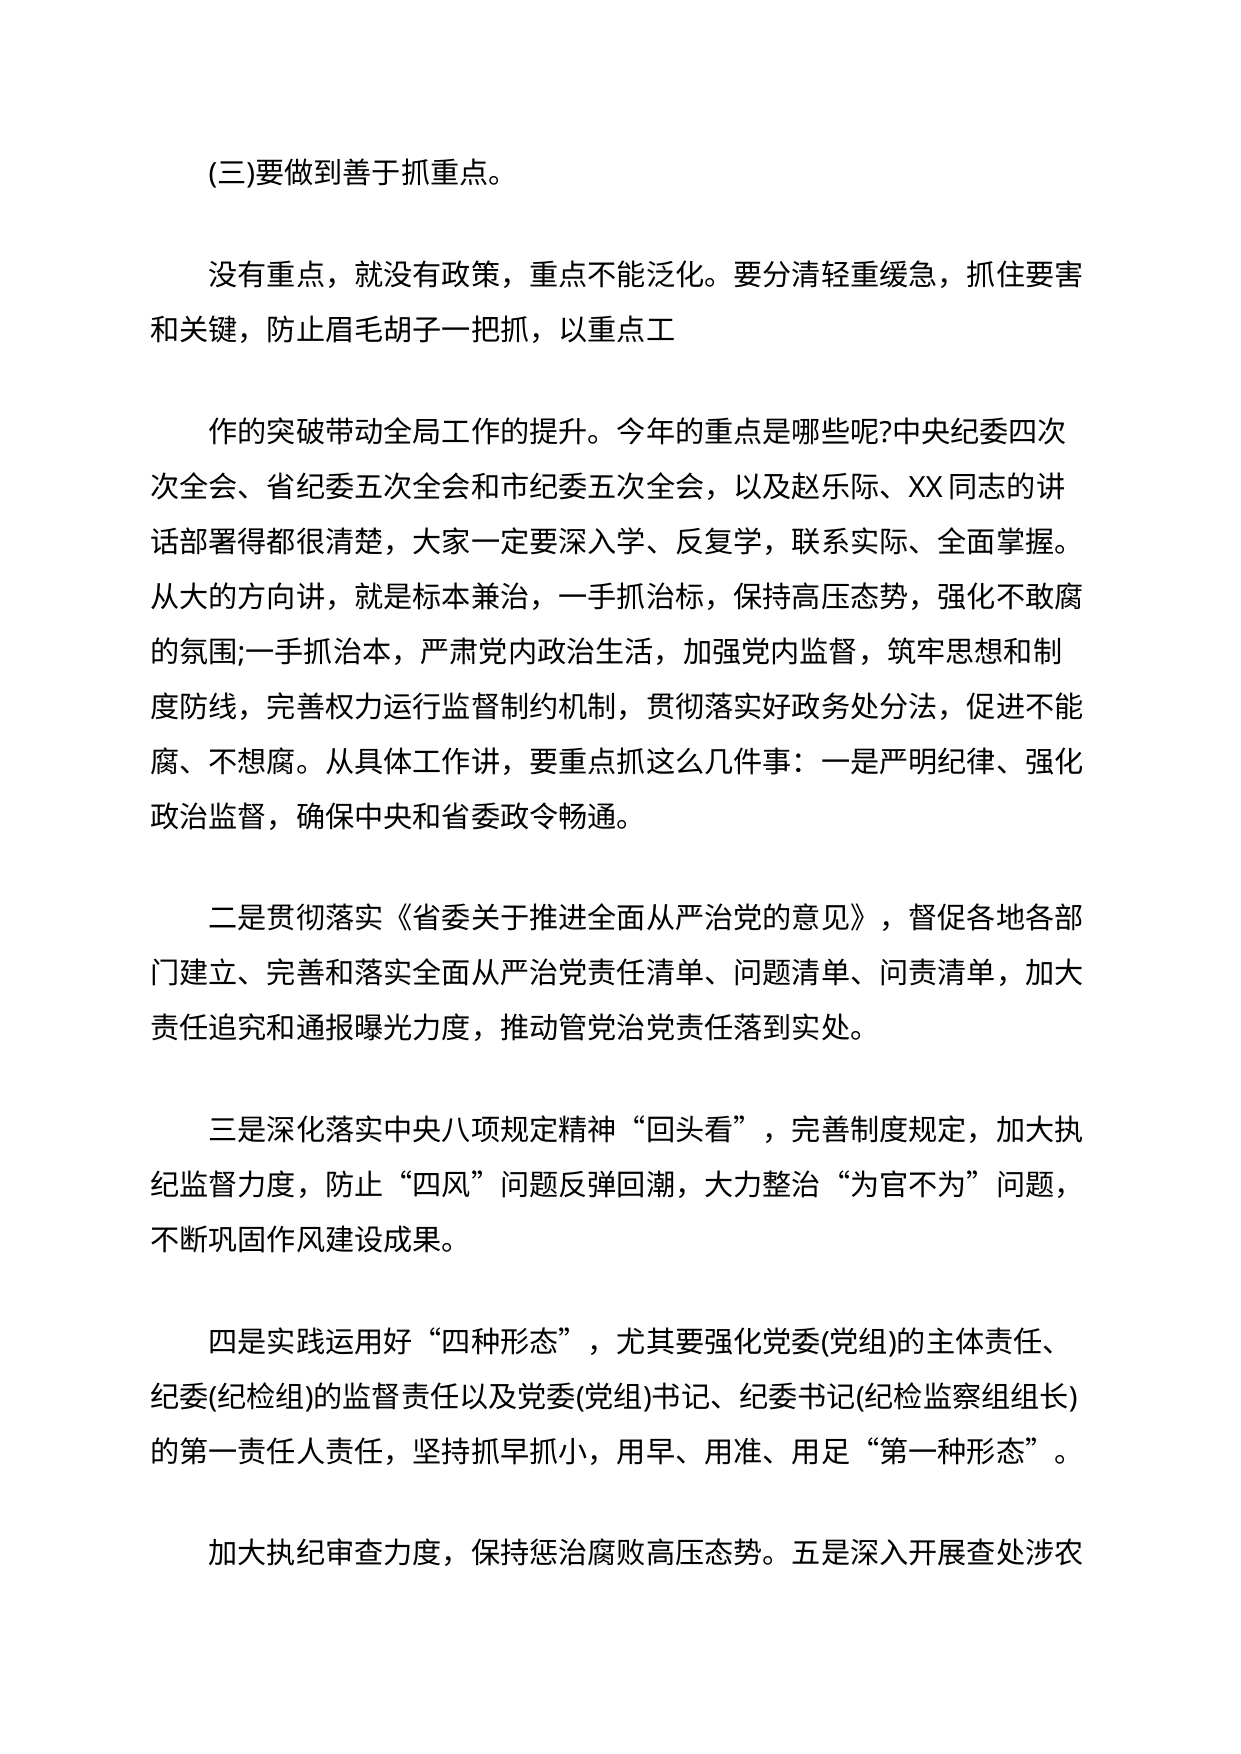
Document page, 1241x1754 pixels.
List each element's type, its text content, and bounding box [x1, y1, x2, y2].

text (三)要做到善于抓重点。 [150, 150, 1090, 192]
text 作的突破带动全局工作的提升。今年的重点是哪些呢?中央纪委四次次全会、省纪委五次全会和市纪委五次全会，以及赵乐际、XX同志的讲话部署得都很清楚，大家一定要深入学、反复学，联系实际、全面掌握。从大的方向讲，就是标本兼治，一手抓治标，保持高压态势，强化不敢腐的氛围;一手抓治本，严肃党内政治生活，加强党内监督，筑牢思想和制度防线，完善权力运行监督制约机制，贯彻落实好政务处分法，促进不能腐、不想腐。从具体工作讲，要重点抓这么几件事：一是严明纪律、强化政治监督，确保中央和省委政令畅通。 [150, 409, 1090, 836]
text 三是深化落实中央八项规定精神“回头看”，完善制度规定，加大执纪监督力度，防止“四风”问题反弹回潮，大力整治“为官不为”问题，不断巩固作风建设成果。 [150, 1107, 1090, 1259]
text 二是贯彻落实《省委关于推进全面从严治党的意见》，督促各地各部门建立、完善和落实全面从严治党责任清单、问题清单、问责清单，加大责任追究和通报曝光力度，推动管党治党责任落到实处。 [150, 895, 1090, 1047]
text 四是实践运用好“四种形态”，尤其要强化党委(党组)的主体责任、纪委(纪检组)的监督责任以及党委(党组)书记、纪委书记(纪检监察组组长)的第一责任人责任，坚持抓早抓小，用早、用准、用足“第一种形态”。 [150, 1318, 1090, 1470]
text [150, 1530, 1090, 1572]
text 没有重点，就没有政策，重点不能泛化。要分清轻重缓急，抓住要害和关键，防止眉毛胡子一把抓，以重点工 [150, 252, 1090, 349]
